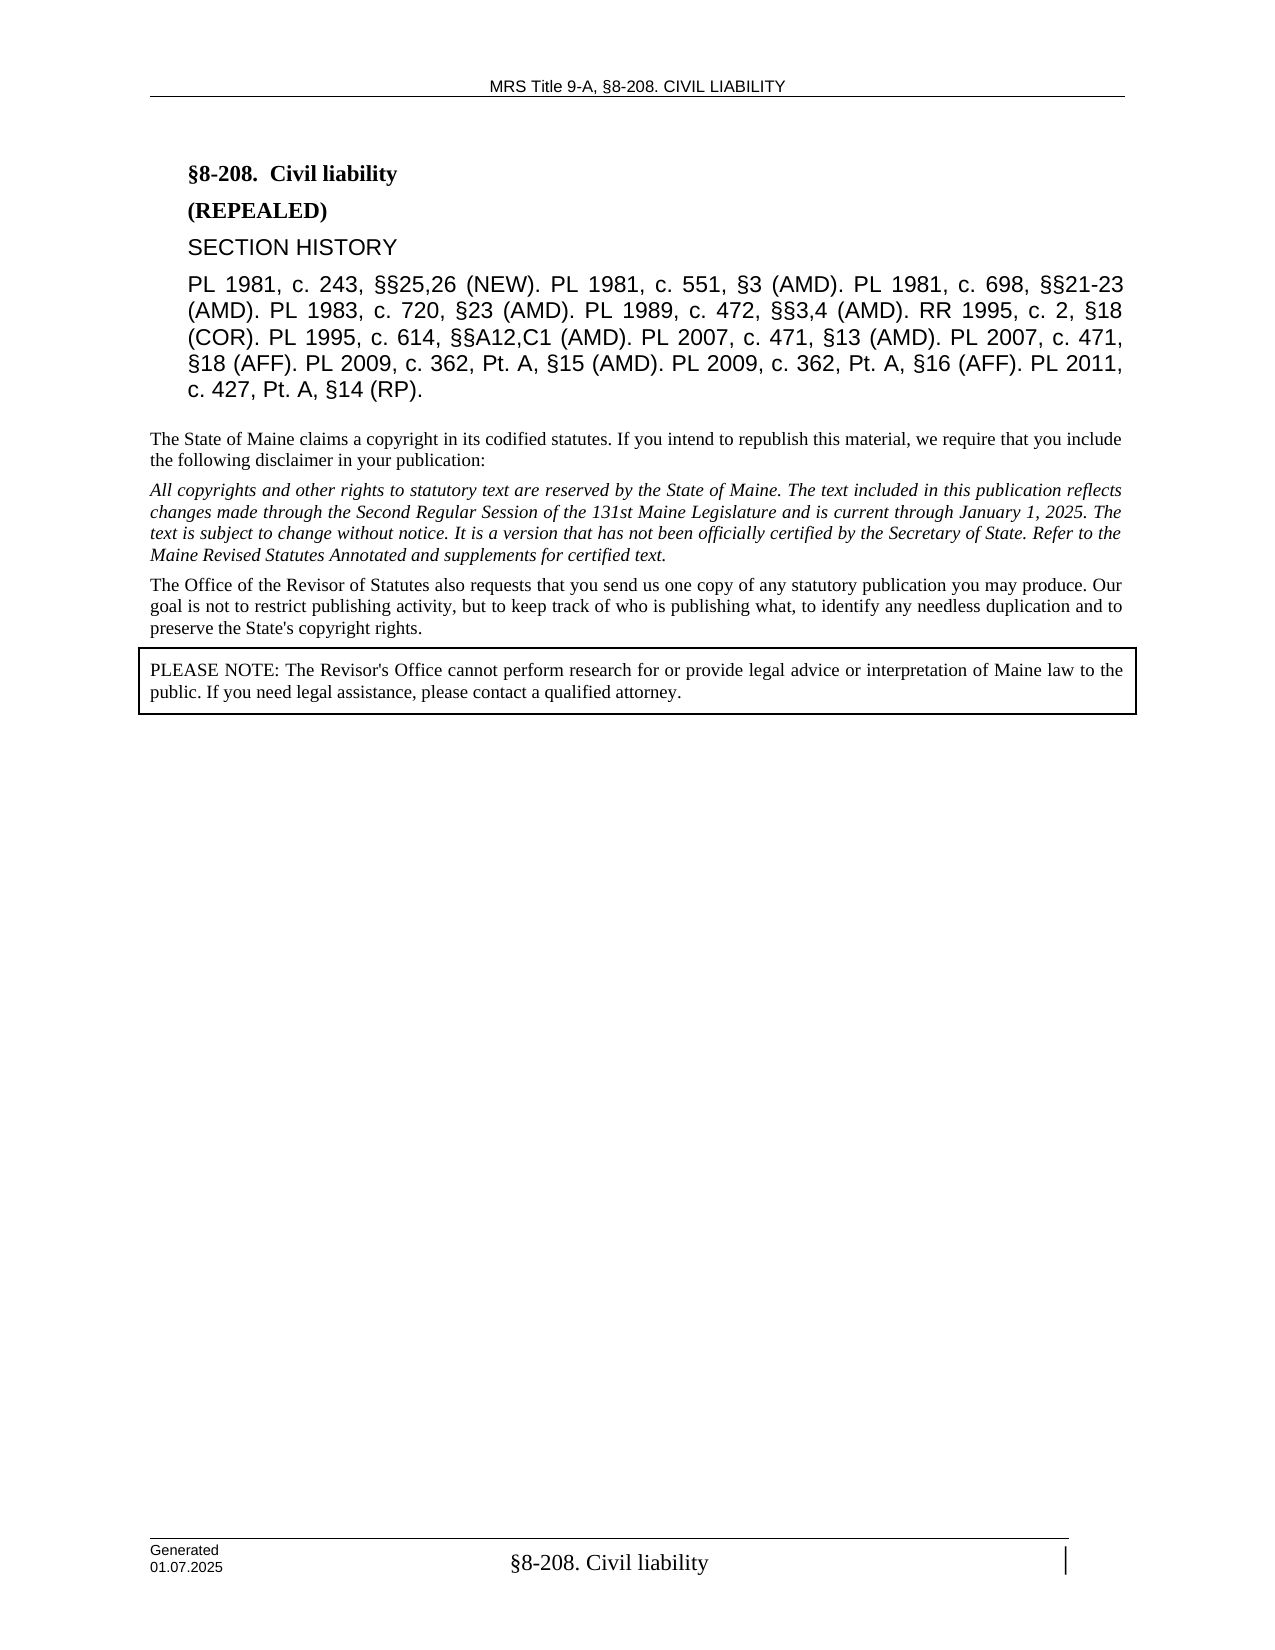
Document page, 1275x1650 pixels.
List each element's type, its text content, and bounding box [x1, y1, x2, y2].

text The Office of the Revisor of Statutes also requests that you send us one copy of any statutory publication you may produce. Our goal is not to restrict publishing activity, but to keep track of who is publishing what, to identify any needless duplication and to preserve the State's copyright rights. [150, 573, 1125, 638]
text PLEASE NOTE: The Revisor's Office cannot perform research for or provide legal advice or interpretation of Maine law to the public. If you need legal assistance, please contact a qualified attorney. [140, 649, 1135, 713]
text All copyrights and other rights to statutory text are reserved by the State of Maine. The text included in this publication reflects changes made through the Second Regular Session of the 131st Maine Legislature and is current through January 1, 2025 . The text is subject to change without notice. It is a version that has not been officially certified by the Secretary of State. Refer to the Maine Revised Statutes Annotated and supplements for certified text. [150, 479, 1125, 565]
text §8-208. Civil liability [187, 160, 1125, 187]
text The State of Maine claims a copyright in its codified statutes. If you intend to republish this material, we require that you include the following disclaimer in your publication: [150, 427, 1125, 471]
text PL 1981, c. 243, §§25,26 (NEW). PL 1981, c. 551, §3 (AMD). PL 1981, c. 698, §§21-23 (AMD). PL 1983, c. 720, §23 (AMD). PL 1989, c. 472, §§3,4 (AMD). RR 1995, c. 2, §18 (COR). PL 1995, c. 614, §§A12,C1 (AMD). PL 2007, c. 471, §13 (AMD). PL 2007, c. 471, §18 (AFF). PL 2009, c. 362, Pt. A, §15 (AMD). PL 2009, c. 362, Pt. A, §16 (AFF). PL 2011, c. 427, Pt. A, §14 (RP). [187, 271, 1125, 402]
text SECTION HISTORY [187, 234, 1125, 260]
text (REPEALED) [187, 197, 1125, 223]
